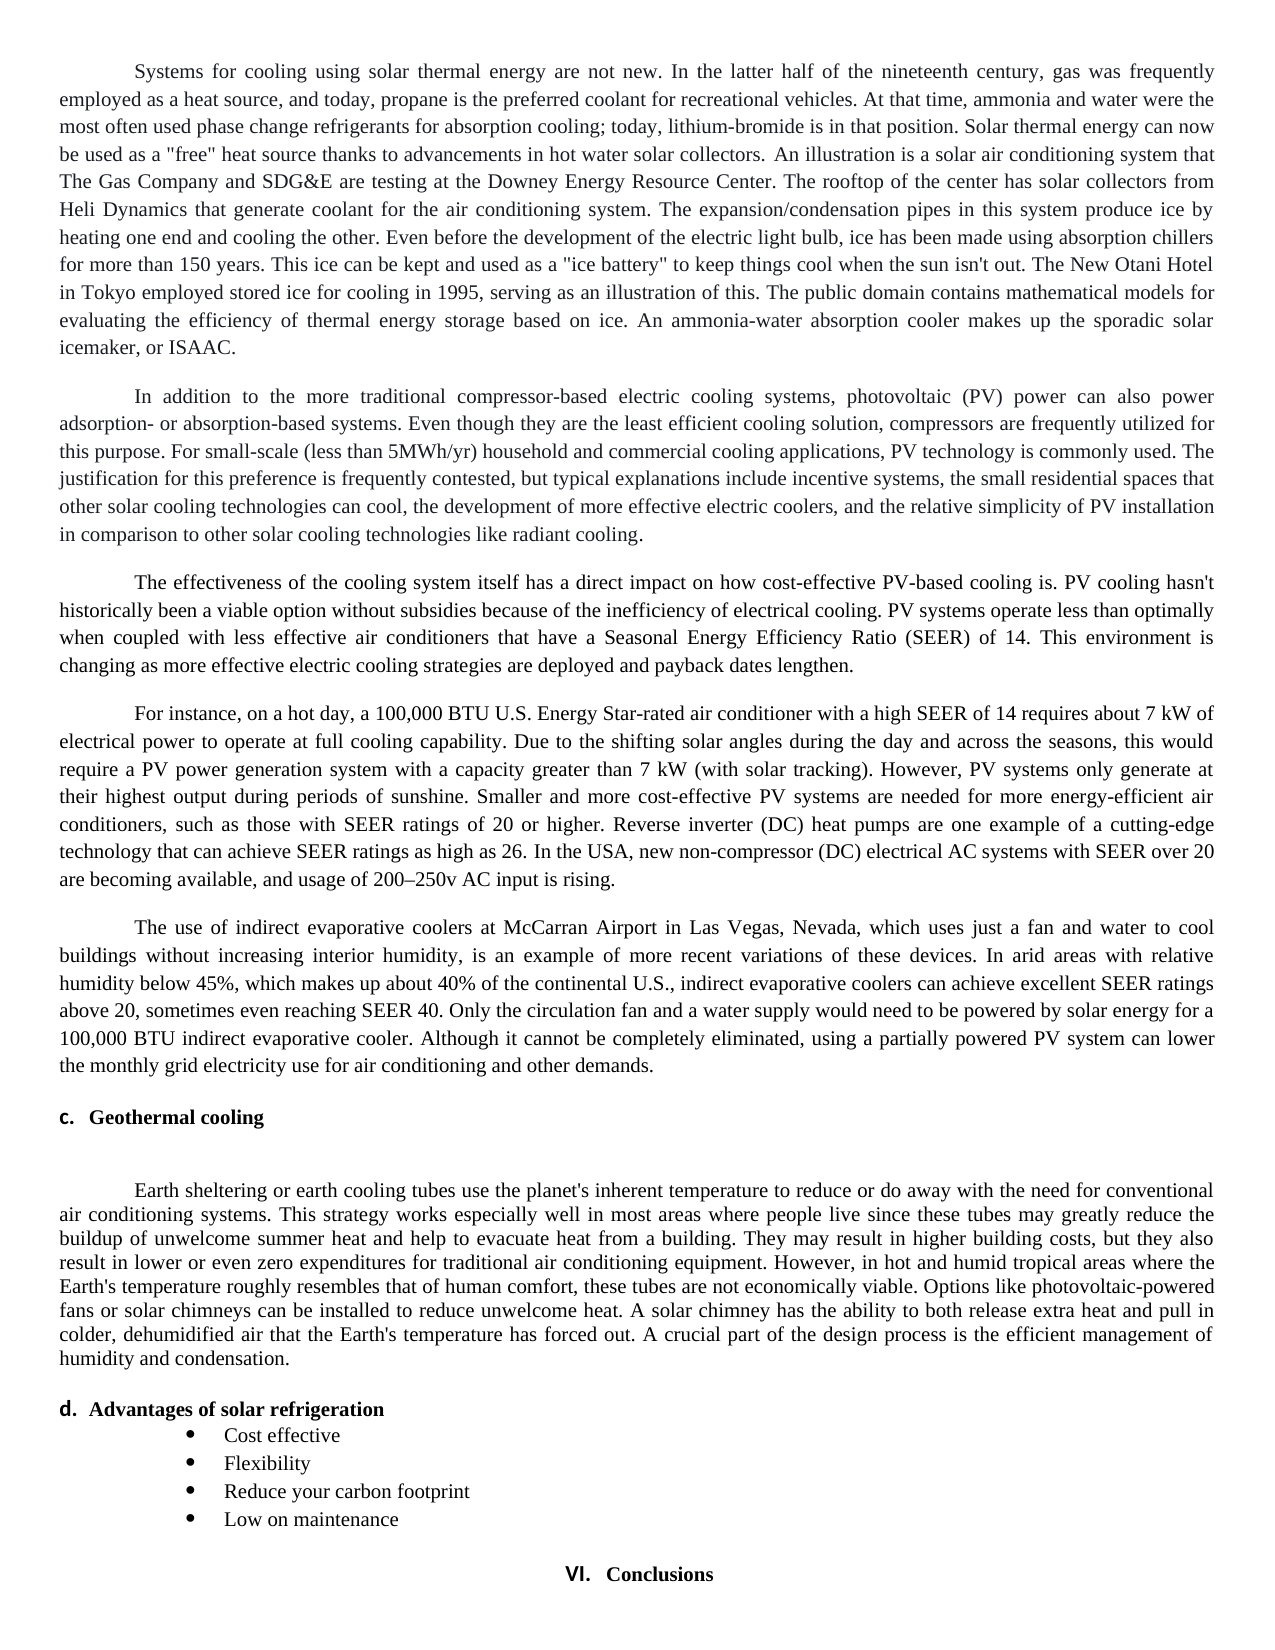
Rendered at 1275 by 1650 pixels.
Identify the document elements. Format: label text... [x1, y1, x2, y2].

list Conclusions [89, 1559, 1216, 1587]
text The use of indirect evaporative coolers at McCarran Airport in Las Vegas, Nevada, which uses just a fan and water to cool buildings without increasing interior humidity, is an example of more recent variations of these devices. In arid areas with relative humidity below 45%, which makes up about 40% of the continental U.S., indirect evaporative coolers can achieve excellent SEER ratings above 20, sometimes even reaching SEER 40. Only the circulation fan and a water supply would need to be powered by solar energy for a 100,000 BTU indirect evaporative cooler. Although it cannot be completely eliminated, using a partially powered PV system can lower the monthly grid electricity use for air conditioning and other demands. [59, 915, 1216, 1077]
text Earth sheltering or earth cooling tubes use the planet's inherent temperature to reduce or do away with the need for conventional air conditioning systems. This strategy works especially well in most areas where people live since these tubes may greatly reduce the buildup of unwelcome summer heat and help to evacuate heat from a building. They may result in higher building costs, but they also result in lower or even zero expenditures for traditional air conditioning equipment. However, in hot and humid tropical areas where the Earth's temperature roughly resembles that of human comfort, these tubes are not economically viable. Options like photovoltaic-powered fans or solar chimneys can be installed to reduce unwelcome heat. A solar chimney has the ability to both release extra heat and pull in colder, dehumidified air that the Earth's temperature has forced out. A crucial part of the design process is the efficient management of humidity and condensation. [59, 1178, 1216, 1370]
text For instance, on a hot day, a 100,000 BTU U.S. Energy Star-rated air conditioner with a high SEER of 14 requires about 7 kW of electrical power to operate at full cooling capability. Due to the shifting solar angles during the day and across the seasons, this would require a PV power generation system with a capacity greater than 7 kW (with solar tracking). However, PV systems only generate at their highest output during periods of sunshine. Smaller and more cost-effective PV systems are needed for more energy-efficient air conditioners, such as those with SEER ratings of 20 or higher. Reverse inverter (DC) heat pumps are one example of a cutting-edge technology that can achieve SEER ratings as high as 26. In the USA, new non-compressor (DC) electrical AC systems with SEER over 20 are becoming available, and usage of 200–250v AC input is rising. [59, 701, 1216, 891]
list Cost effective [186, 1422, 1216, 1447]
list Flexibility [186, 1451, 1216, 1475]
list Advantages of solar refrigeration [59, 1394, 1216, 1422]
list Low on maintenance [186, 1507, 1216, 1531]
text The effectiveness of the cooling system itself has a direct impact on how cost-effective PV-based cooling is. PV cooling hasn't historically been a viable option without subsidies because of the inefficiency of electrical cooling. PV systems operate less than optimally when coupled with less effective air conditioners that have a Seasonal Energy Efficiency Ratio (SEER) of 14. This environment is changing as more effective electric cooling strategies are deployed and payback dates lengthen. [59, 570, 1216, 677]
list Geothermal cooling [59, 1102, 1216, 1130]
list Reduce your carbon footprint [186, 1478, 1216, 1503]
